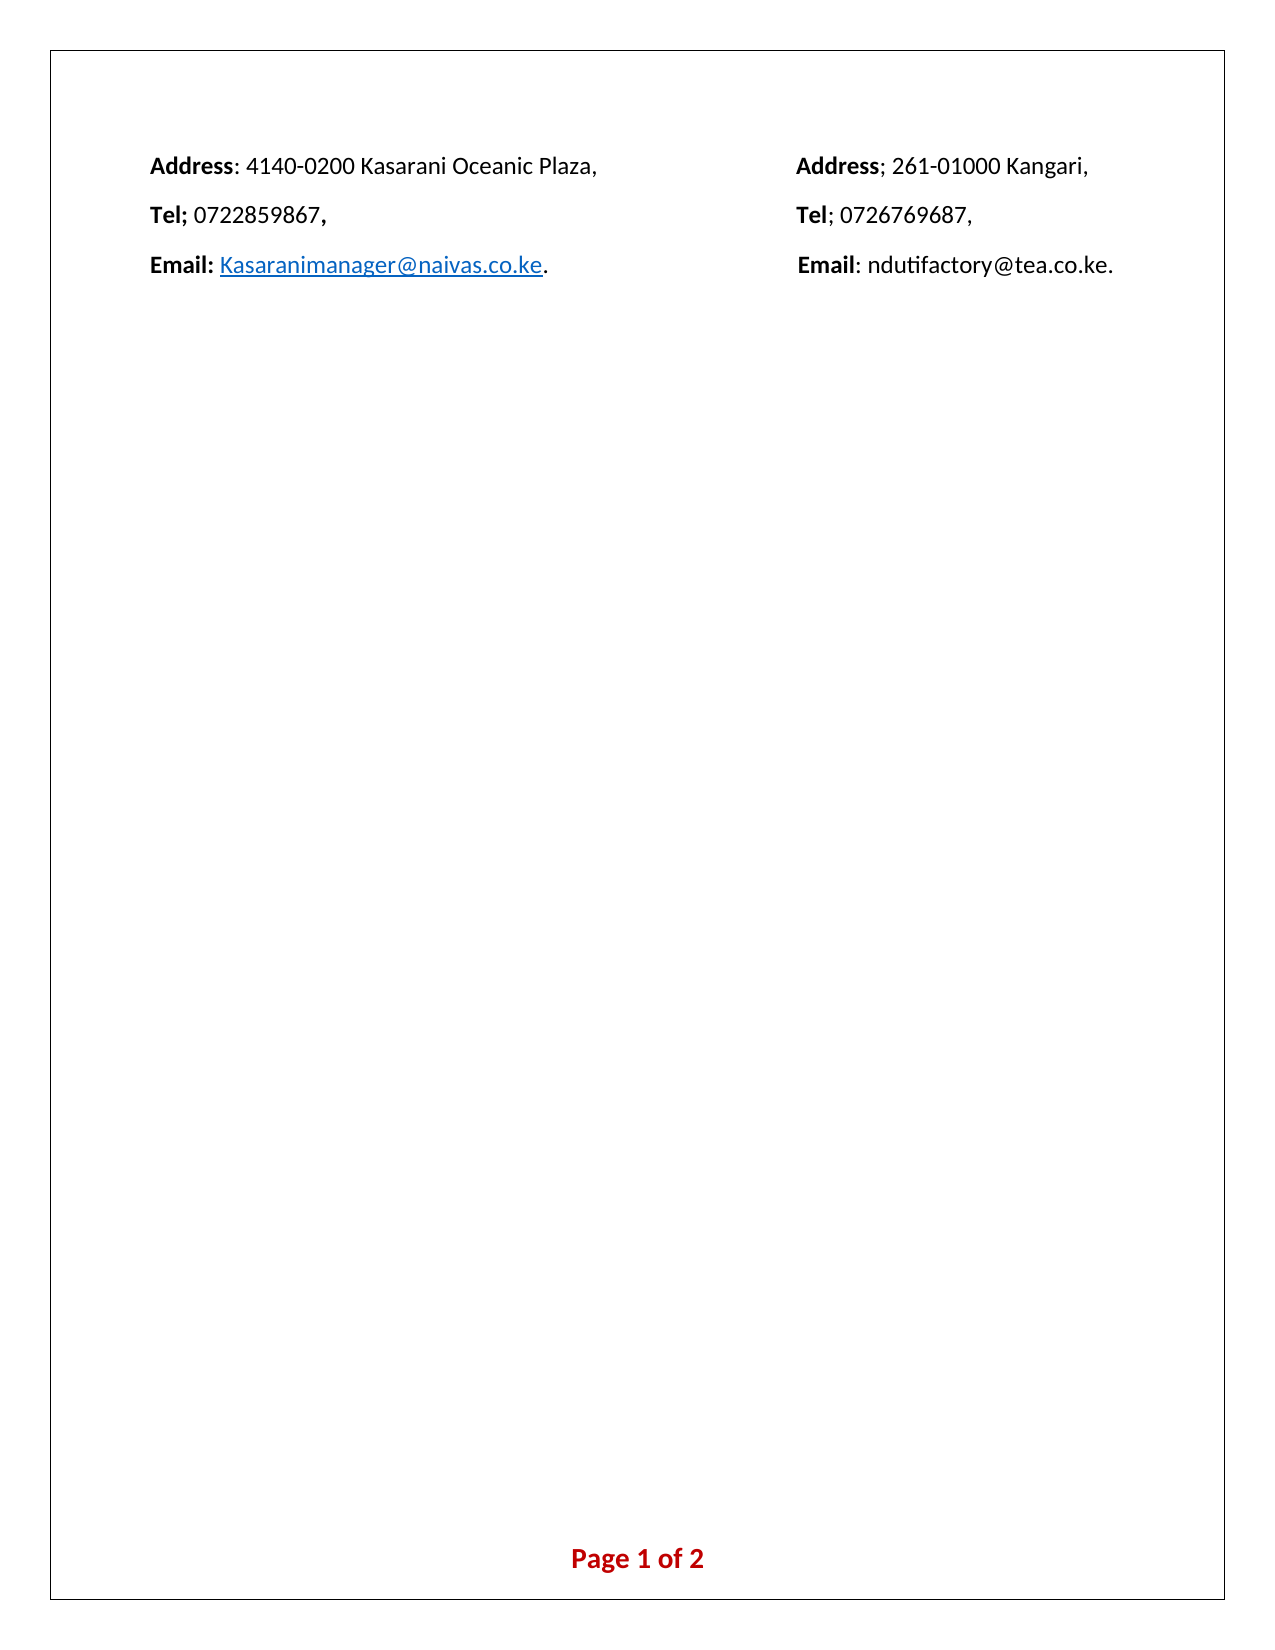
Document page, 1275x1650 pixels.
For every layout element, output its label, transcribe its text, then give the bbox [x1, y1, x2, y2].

text Tel; 0722859867, Tel; 0726769687, [150, 199, 1125, 230]
text Email: Kasaranimanager@naivas.co.ke. Email: ndutifactory@tea.co.ke. [150, 249, 1125, 280]
text Address: 4140-0200 Kasarani Oceanic Plaza, Address; 261-01000 Kangari, [150, 150, 1125, 181]
